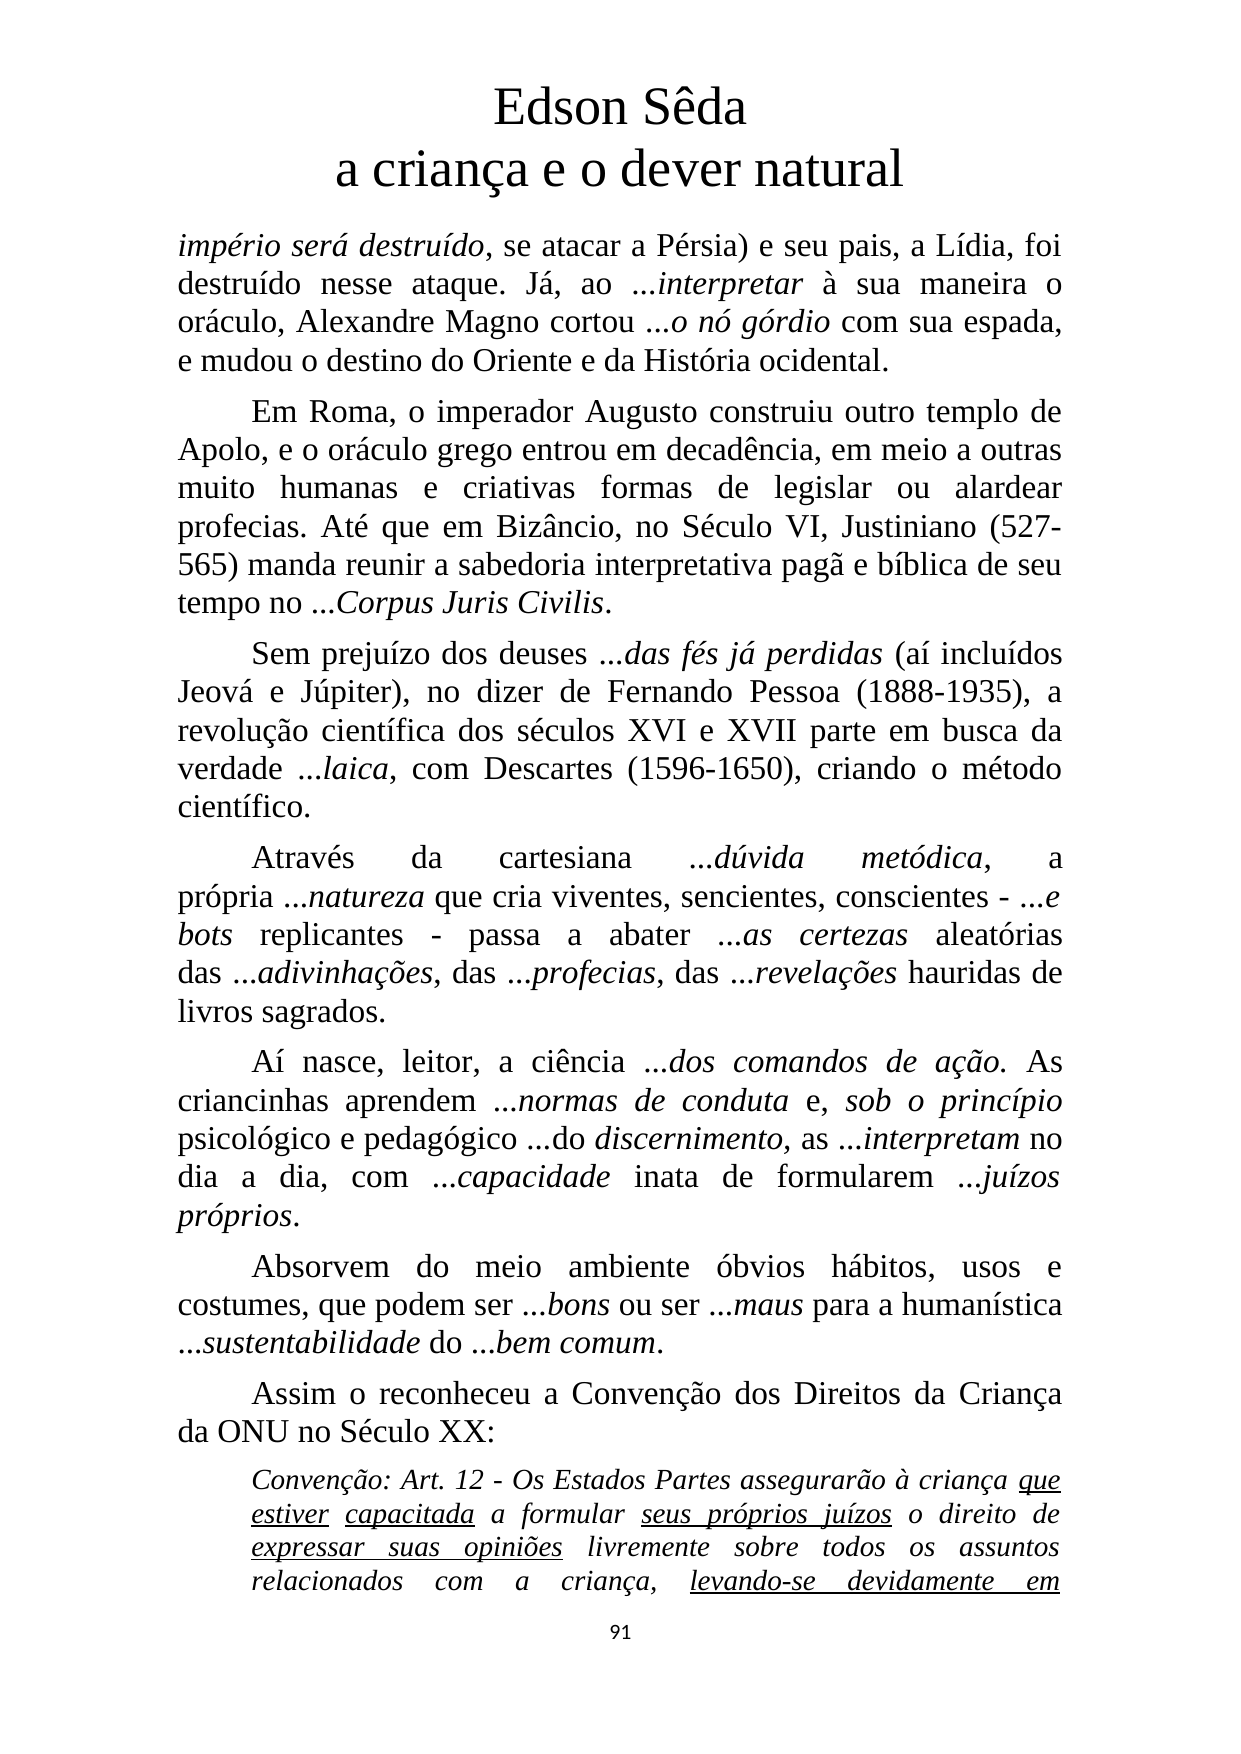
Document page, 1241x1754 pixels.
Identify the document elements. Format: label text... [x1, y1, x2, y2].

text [177, 225, 1063, 378]
text Absorvem do meio ambiente óbvios hábitos, usos e costumes, que podem ser ...bons ou ser ...maus para a humanística ...sustentabilidade do ...bem comum. [177, 1246, 1063, 1361]
text Através da cartesiana ...dúvida metódica, a própria ...natureza que cria viventes, sencientes, conscientes - ...e bots replicantes - passa a abater ...as certezas aleatórias das ...adivinhações, das ...profecias, das ...revelações hauridas de livros sagrados. [177, 837, 1063, 1029]
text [251, 1462, 1063, 1597]
text Assim o reconheceu a Convenção dos Direitos da Criança da ONU no Século XX: [177, 1373, 1063, 1450]
text Em Roma, o imperador Augusto construiu outro templo de Apolo, e o oráculo grego entrou em decadência, em meio a outras muito humanas e criativas formas de legislar ou alardear profecias. Até que em Bizâncio, no Século VI, Justiniano (527-565) manda reunir a sabedoria interpretativa pagã e bíblica de seu tempo no ...Corpus Juris Civilis. [177, 391, 1063, 621]
text Aí nasce, leitor, a ciência ...dos comandos de ação. As criancinhas aprendem ...normas de conduta e, sob o princípio psicológico e pedagógico ...do discernimento, as ...interpretam no dia a dia, com ...capacidade inata de formularem ...juízos próprios. [177, 1042, 1063, 1233]
text Sem prejuízo dos deuses ...das fés já perdidas (aí incluídos Jeová e Júpiter), no dizer de Fernando Pessoa (1888-1935), a revolução científica dos séculos XVI e XVII parte em busca da verdade ...laica, com Descartes (1596-1650), criando o método científico. [177, 633, 1063, 825]
